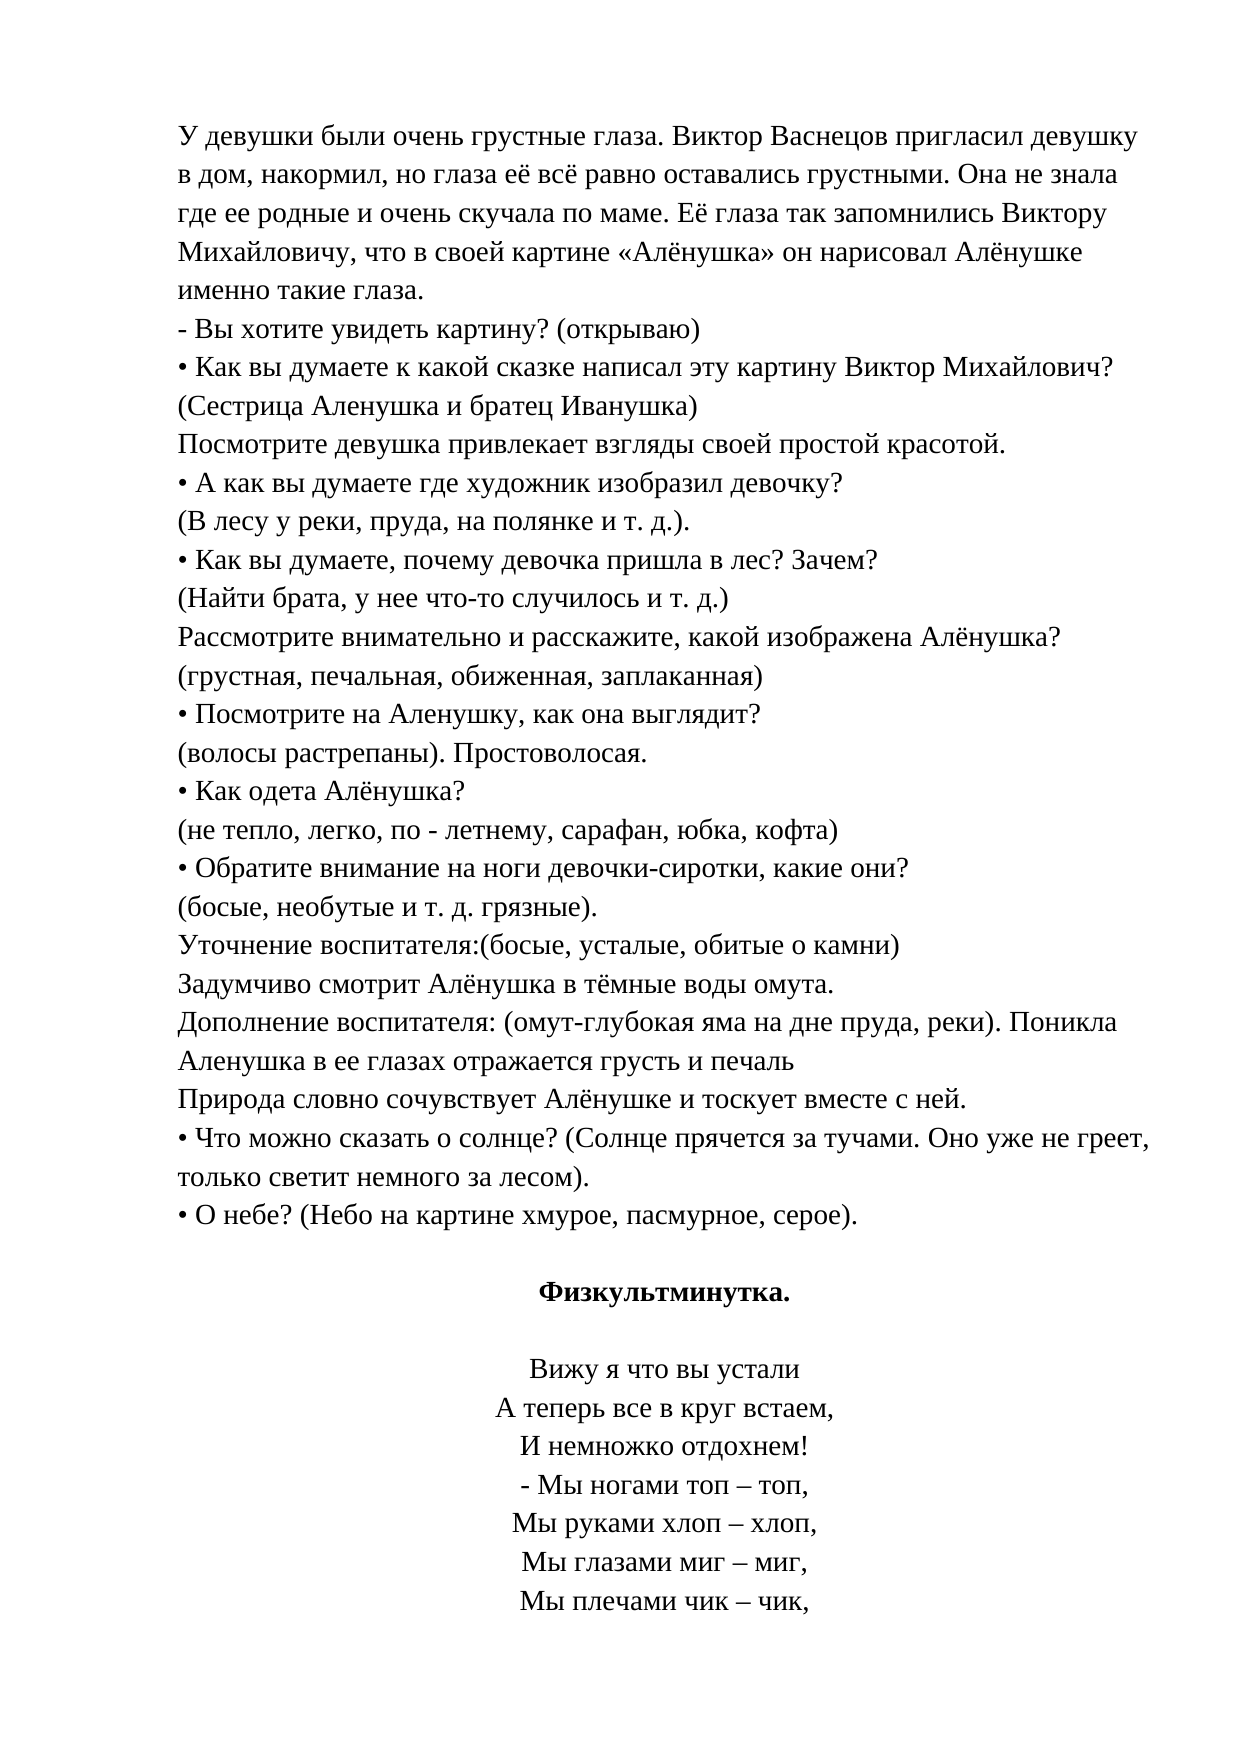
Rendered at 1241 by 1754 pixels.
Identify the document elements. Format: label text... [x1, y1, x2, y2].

text • Что можно сказать о солнце? (Солнце прячется за тучами. Оно уже не греет, только светит немного за лесом). [177, 1120, 1152, 1192]
text А теперь все в круг встаем, [177, 1390, 1152, 1423]
text Мы плечами чик – чик, [177, 1583, 1152, 1616]
text • Обратите внимание на ноги девочки-сиротки, какие они? [177, 850, 1152, 884]
text У девушки были очень грустные глаза. Виктор Васнецов пригласил девушку в дом, накормил, но глаза её всё равно оставались грустными. Она не знала где ее родные и очень скучала по маме. Её глаза так запомнились Виктору Михайловичу, что в своей картине «Алёнушка» он нарисовал Алёнушке именно такие глаза. [177, 118, 1152, 306]
text И немножко отдохнем! [177, 1428, 1152, 1462]
text (босые, необутые и т. д. грязные). [177, 889, 1152, 922]
text Уточнение воспитателя:(босые, усталые, обитые о камни) [177, 927, 1152, 961]
text Мы руками хлоп – хлоп, [177, 1506, 1152, 1539]
text - Вы хотите увидеть картину? (открываю) [177, 311, 1152, 344]
text Посмотрите девушка привлекает взгляды своей простой красотой. [177, 426, 1152, 460]
text (волосы растрепаны). Простоволосая. [177, 735, 1152, 768]
text Задумчиво смотрит Алёнушка в тёмные воды омута. [177, 966, 1152, 999]
text • Как одета Алёнушка? [177, 773, 1152, 807]
text - Мы ногами топ – топ, [177, 1467, 1152, 1501]
text Рассмотрите внимательно и расскажите, какой изображена Алёнушка? (грустная, печальная, обиженная, заплаканная) [177, 619, 1152, 691]
text • О небе? (Небо на картине хмурое, пасмурное, серое). [177, 1197, 1152, 1231]
text • Как вы думаете, почему девочка пришла в лес? Зачем? (Найти брата, у нее что-то случилось и т. д.) [177, 542, 1152, 614]
text Физкультминутка. [177, 1274, 1152, 1308]
text Мы глазами миг – миг, [177, 1544, 1152, 1578]
text Дополнение воспитателя: (омут-глубокая яма на дне пруда, реки). Поникла Аленушка в ее глазах отражается грусть и печаль [177, 1004, 1152, 1077]
text • А как вы думаете где художник изобразил девочку? (В лесу у реки, пруда, на полянке и т. д.). [177, 465, 1152, 537]
text Природа словно сочувствует Алёнушке и тоскует вместе с ней. [177, 1082, 1152, 1115]
text • Посмотрите на Аленушку, как она выглядит? [177, 696, 1152, 730]
text (не тепло, легко, по - летнему, сарафан, юбка, кофта) [177, 812, 1152, 845]
text • Как вы думаете к какой сказке написал эту картину Виктор Михайлович? (Сестрица Аленушка и братец Иванушка) [177, 349, 1152, 421]
text Вижу я что вы устали [177, 1351, 1152, 1385]
